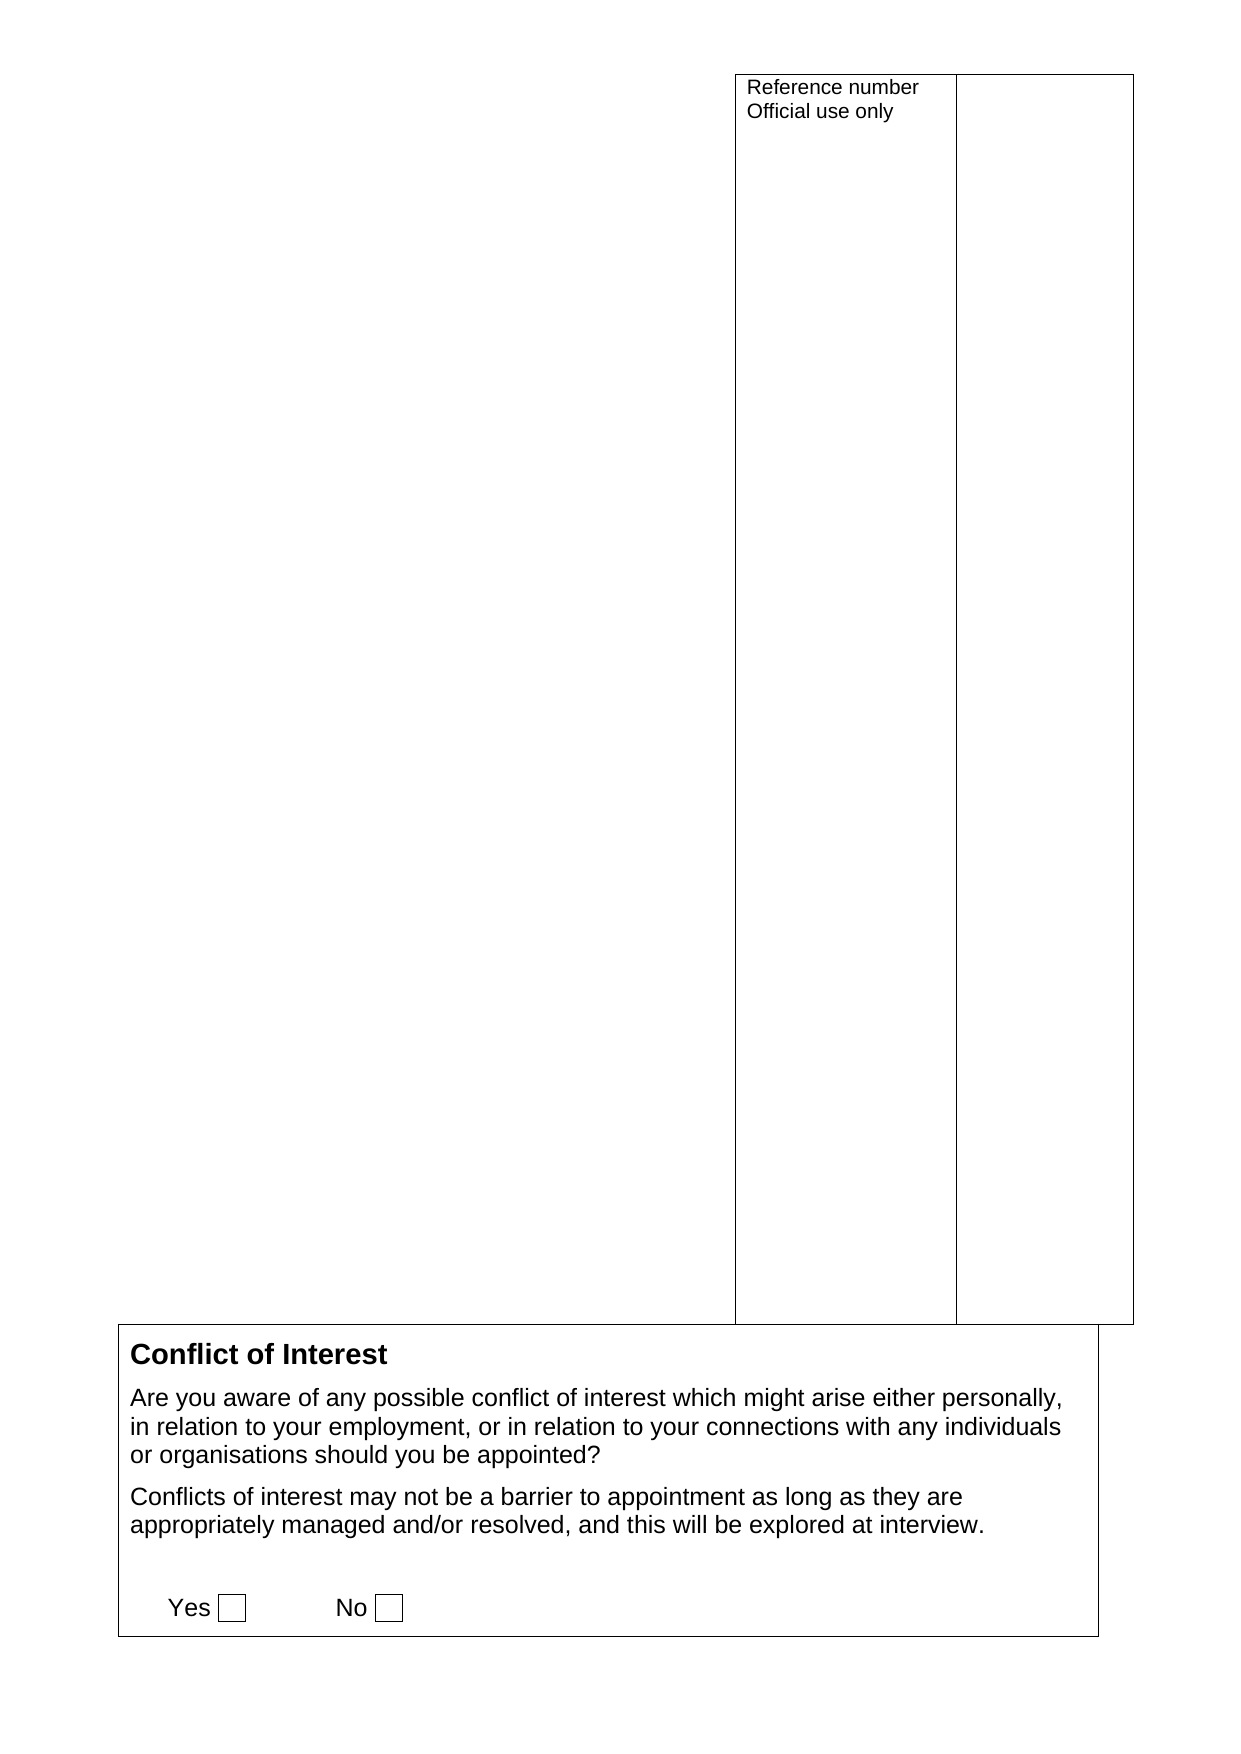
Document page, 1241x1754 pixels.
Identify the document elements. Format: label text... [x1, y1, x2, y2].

table_header Conflict of Interest Are you aware of any possible conflict of interest which might arise either personally, in relation to your employment, or in relation to your connections with any individuals or organisations should you be appointed? Conflicts of interest may not be a barrier to appointment as long as they are appropriately managed and/or resolved, and this will be explored at interview. Yes No If yes, please give brief details: [119, 1325, 1098, 1636]
